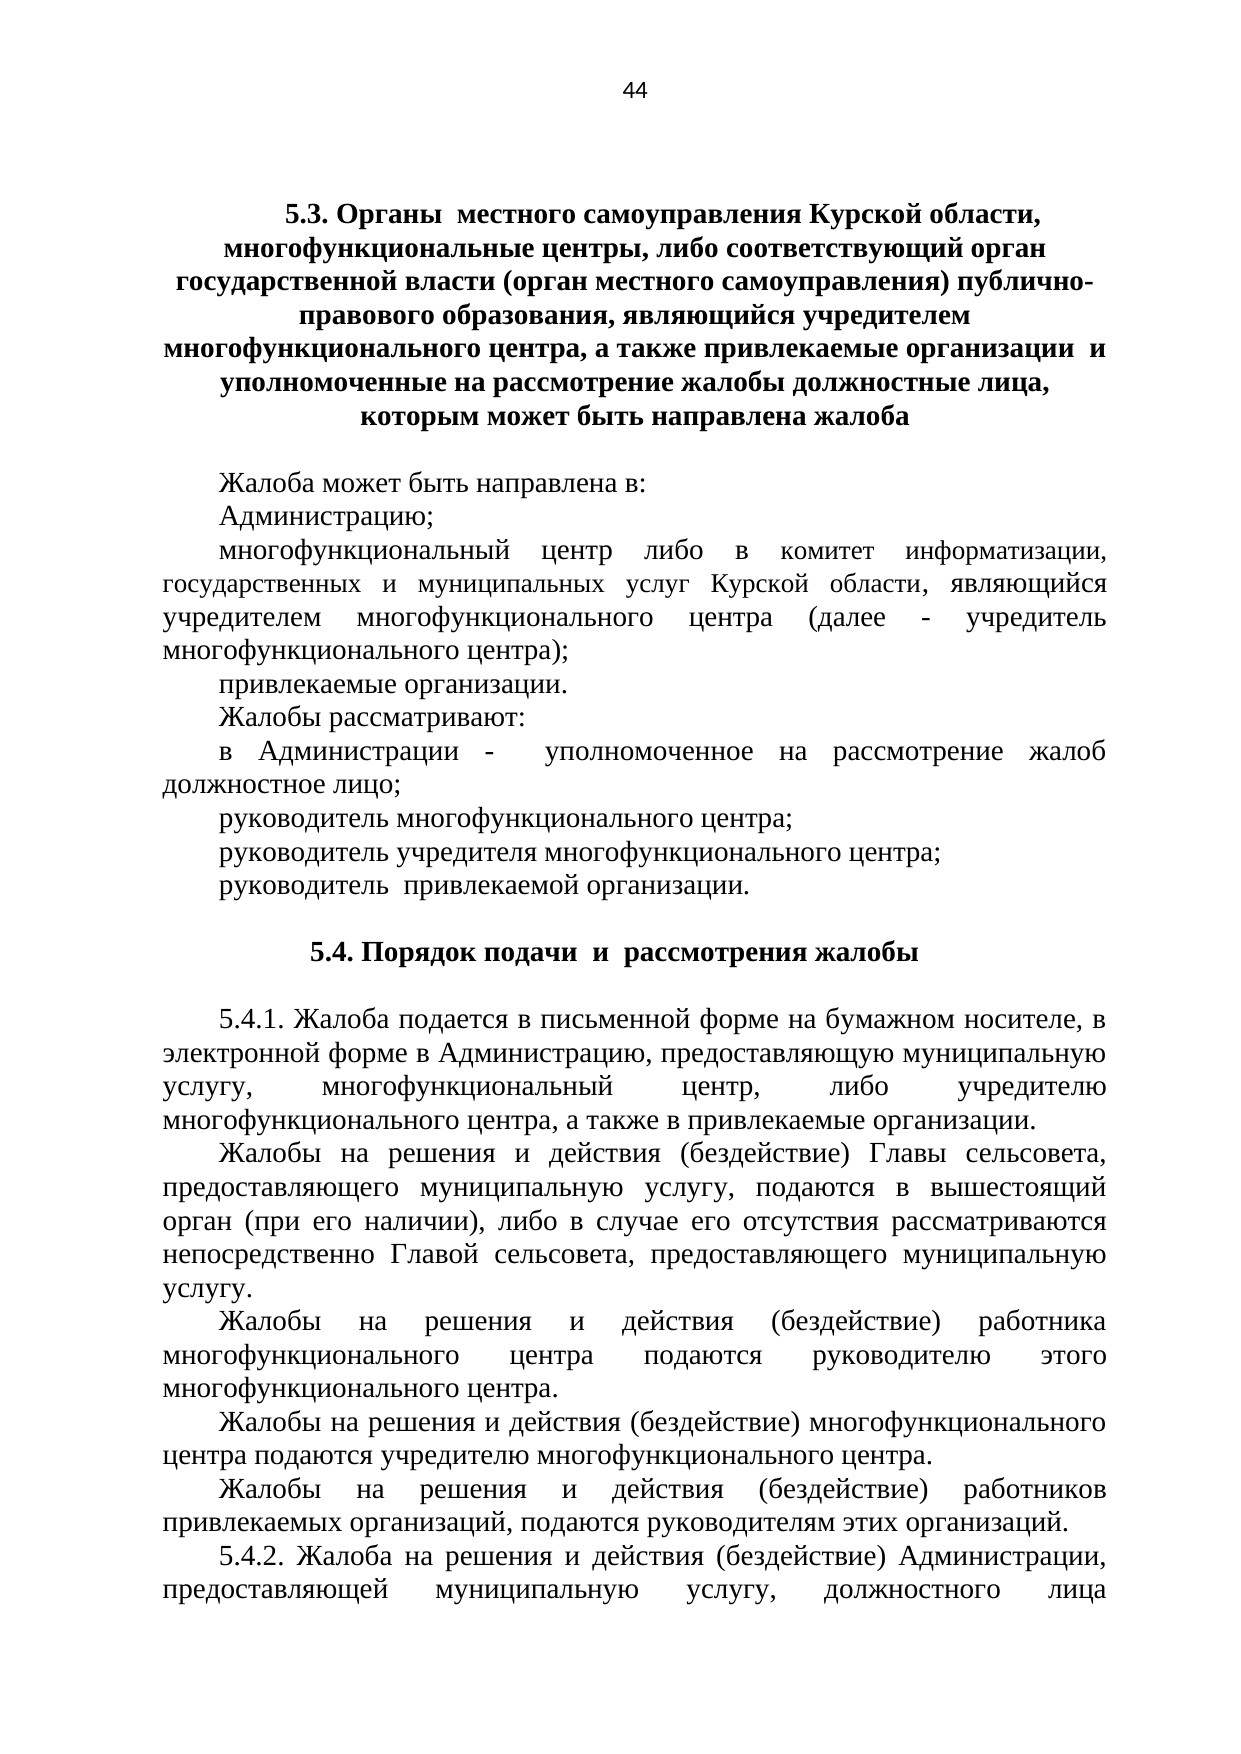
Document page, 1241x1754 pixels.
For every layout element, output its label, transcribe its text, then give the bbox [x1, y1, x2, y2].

text 5.4. Порядок подачи и рассмотрения жалобы [162, 934, 1107, 968]
text Жалобы на решения и действия (бездействие) Главы сельсовета, предоставляющего муниципальную услугу, подаются в вышестоящий орган (при его наличии), либо в случае его отсутствия рассматриваются непосредственно Главой сельсовета, предоставляющего муниципальную услугу. [162, 1136, 1107, 1303]
text привлекаемые организации. [162, 666, 1107, 699]
text Жалобы на решения и действия (бездействие) работника многофункционального центра подаются руководителю этого многофункционального центра. [162, 1303, 1107, 1404]
text Жалоба может быть направлена в: [162, 465, 1107, 498]
text в Администрации - уполномоченное на рассмотрение жалоб должностное лицо; [162, 733, 1107, 800]
text руководитель привлекаемой организации. [162, 867, 1107, 901]
text 5.4.1. Жалоба подается в письменной форме на бумажном носителе, в электронной форме в Администрацию, предоставляющую муниципальную услугу, многофункциональный центр, либо учредителю многофункционального центра, а также в привлекаемые организации. [162, 1001, 1107, 1136]
text Администрацию; [162, 498, 1107, 532]
text руководитель многофункционального центра; [162, 800, 1107, 834]
text руководитель учредителя многофункционального центра; [162, 834, 1107, 867]
text многофункциональный центр либо в комитет информатизации, государственных и муниципальных услуг Курской области, являющийся учредителем многофункционального центра (далее - учредитель многофункционального центра); [162, 532, 1107, 666]
text 5.3. Органы местного самоуправления Курской области, многофункциональные центры, либо соответствующий орган государственной власти (орган местного самоуправления) публично-правового образования, являющийся учредителем многофункционального центра, а также привлекаемые организации и уполномоченные на рассмотрение жалобы должностные лица, которым может быть направлена жалоба [162, 196, 1107, 431]
text Жалобы на решения и действия (бездействие) работников привлекаемых организаций, подаются руководителям этих организаций. [162, 1471, 1107, 1538]
text Жалобы на решения и действия (бездействие) многофункционального центра подаются учредителю многофункционального центра. [162, 1404, 1107, 1471]
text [162, 1538, 1107, 1605]
text Жалобы рассматривают: [162, 699, 1107, 733]
